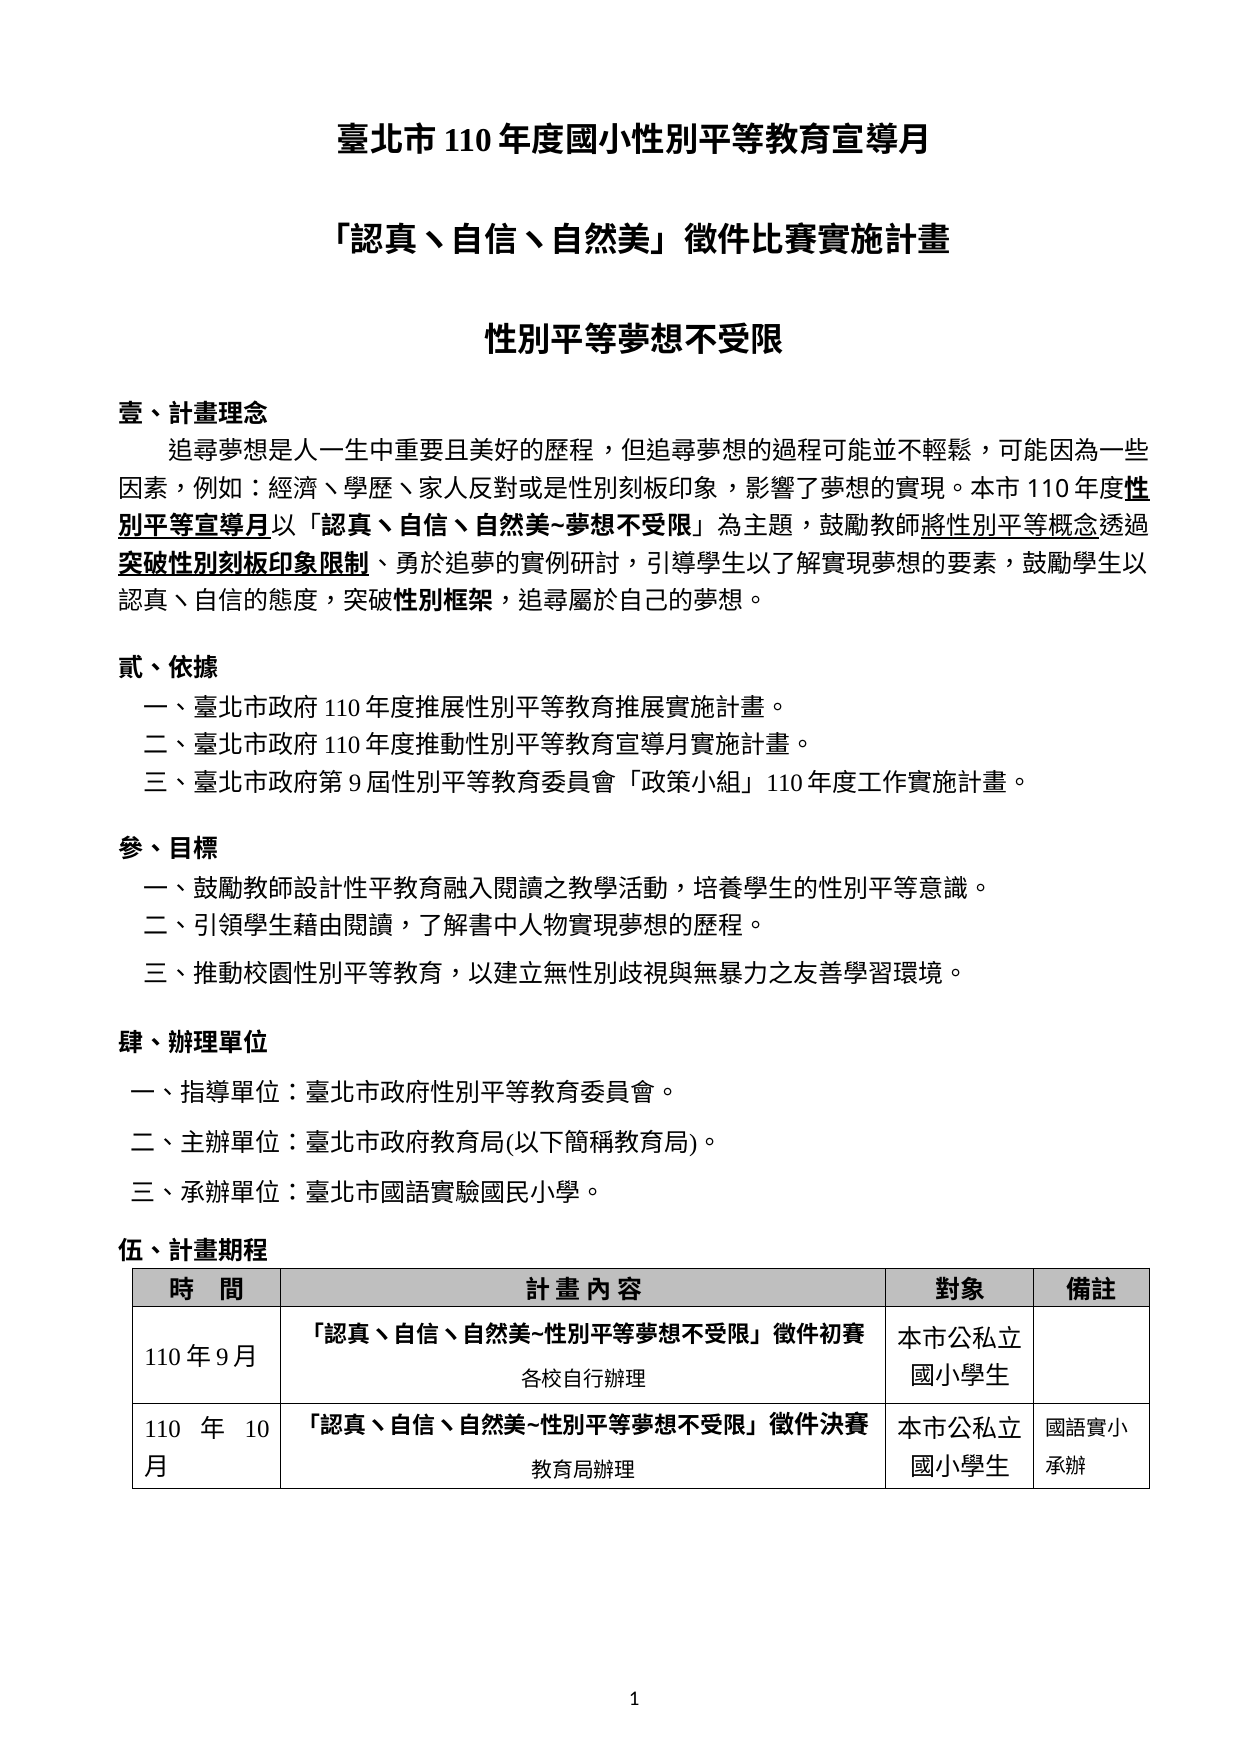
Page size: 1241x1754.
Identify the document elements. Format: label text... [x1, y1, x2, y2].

table_cell 110年10月 [133, 1404, 280, 1487]
table_header 時 間 [133, 1269, 280, 1306]
text 貳、依據 [118, 636, 1150, 686]
table_header 計 畫 內 容 [281, 1269, 885, 1306]
text 壹、計畫理念 [118, 393, 1150, 430]
text 伍、計畫期程 [118, 1230, 1150, 1268]
table_cell 國語實小承辦 [1034, 1404, 1149, 1487]
text 臺北市110年度國小性別平等教育宣導月 [118, 99, 1150, 174]
text 二、臺北市政府110年度推動性別平等教育宣導月實施計畫。 [144, 724, 1150, 761]
table_header 備註 [1034, 1269, 1149, 1306]
text 性別平等夢想不受限 [118, 299, 1150, 374]
text 二、引領學生藉由閱讀，了解書中人物實現夢想的歷程。 [143, 905, 1150, 943]
text 參、目標 [118, 818, 1150, 868]
text 肆、辦理單位 [118, 1011, 1150, 1061]
table_cell 本市公私立國小學生 [886, 1307, 1033, 1402]
table_header 對象 [886, 1269, 1033, 1306]
text 追尋夢想是人一生中重要且美好的歷程，但追尋夢想的過程可能並不輕鬆，可能因為一些因素，例如：經濟ヽ學歷ヽ家人反對或是性別刻板印象，影響了夢想的實現。本市110年度性別平等宣導月以「認真ヽ自信ヽ自然美~夢想不受限」為主題，鼓勵教師將性別平等概念透過突破性別刻板印象限制、勇於追夢的實例研討，引導學生以了解實現夢想的要素，鼓勵學生以認真ヽ自信的態度，突破性別框架，追尋屬於自己的夢想。 [118, 430, 1150, 618]
text 一、鼓勵教師設計性平教育融入閱讀之教學活動，培養學生的性別平等意識。 [143, 868, 1150, 905]
table_cell 本市公私立國小學生 [886, 1404, 1033, 1487]
table_cell 「認真ヽ自信ヽ自然美~性別平等夢想不受限」徵件決賽 教育局辦理 [281, 1404, 885, 1487]
text 一、臺北市政府110年度推展性別平等教育推展實施計畫。 [144, 686, 1150, 724]
text 三、臺北市政府第9屆性別平等教育委員會「政策小組」110年度工作實施計畫。 [144, 761, 1150, 799]
text 三、推動校園性別平等教育，以建立無性別歧視與無暴力之友善學習環境。 [143, 943, 1150, 993]
text 一、指導單位：臺北市政府性別平等教育委員會。 [118, 1061, 1150, 1111]
table_cell 110年9月 [133, 1307, 280, 1402]
table_cell 「認真ヽ自信ヽ自然美~性別平等夢想不受限」徵件初賽 各校自行辦理 [281, 1307, 885, 1402]
text 「認真ヽ自信ヽ自然美」徵件比賽實施計畫 [118, 199, 1150, 274]
text 二、主辦單位：臺北市政府教育局(以下簡稱教育局)。 [118, 1111, 1150, 1161]
table_cell [1034, 1307, 1149, 1402]
text 三、承辦單位：臺北市國語實驗國民小學。 [118, 1161, 1150, 1211]
